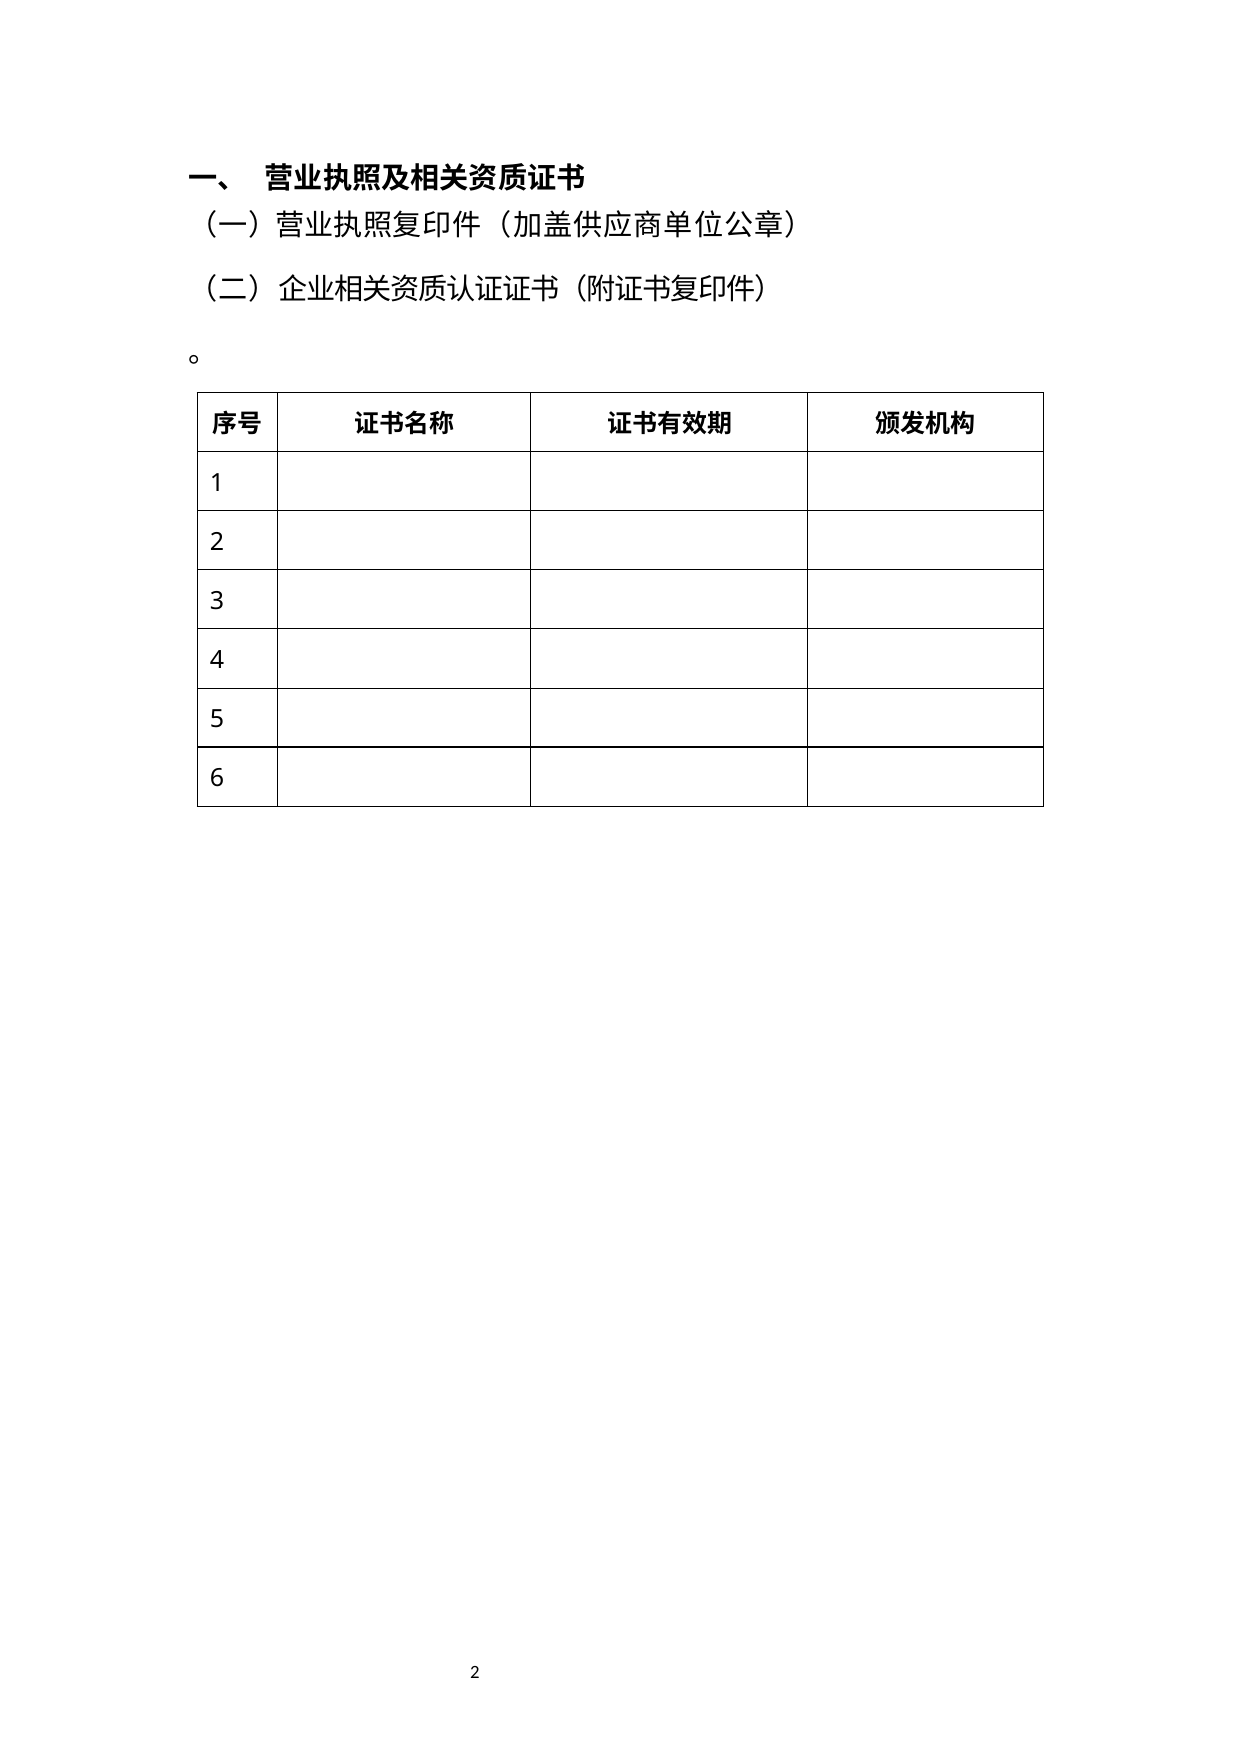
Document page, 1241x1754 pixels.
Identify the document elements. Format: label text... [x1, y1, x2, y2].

list （二）企业相关资质认证证书（附证书复印件） [188, 265, 1052, 307]
table_cell [278, 452, 530, 510]
table_cell [808, 748, 1043, 806]
table_cell [198, 511, 277, 569]
table_cell [531, 452, 807, 510]
table_cell [278, 629, 530, 687]
table_header 证书有效期 [531, 393, 807, 451]
table_cell [278, 748, 530, 806]
table_header 序号 [198, 393, 277, 451]
table_cell [198, 452, 277, 510]
table_cell [278, 570, 530, 628]
table_cell [808, 452, 1043, 510]
table_header 颁发机构 [808, 393, 1043, 451]
list 营业执照复印件（加盖供应商单位公章） [188, 202, 1052, 244]
table_cell [198, 570, 277, 628]
table_cell [198, 748, 277, 806]
table_cell [198, 629, 277, 687]
table_cell [198, 689, 277, 746]
table_cell [531, 570, 807, 628]
table_cell [531, 748, 807, 806]
table_cell [808, 511, 1043, 569]
table_cell [808, 570, 1043, 628]
table_cell [531, 511, 807, 569]
table_cell [531, 689, 807, 746]
table_cell [808, 629, 1043, 687]
table_cell [808, 689, 1043, 746]
subtitle 营业执照及相关资质证书 [188, 154, 1052, 197]
table_cell [278, 511, 530, 569]
list 。 [188, 329, 1052, 371]
table_header 证书名称 [278, 393, 530, 451]
table_cell [278, 689, 530, 746]
table_cell [531, 629, 807, 687]
